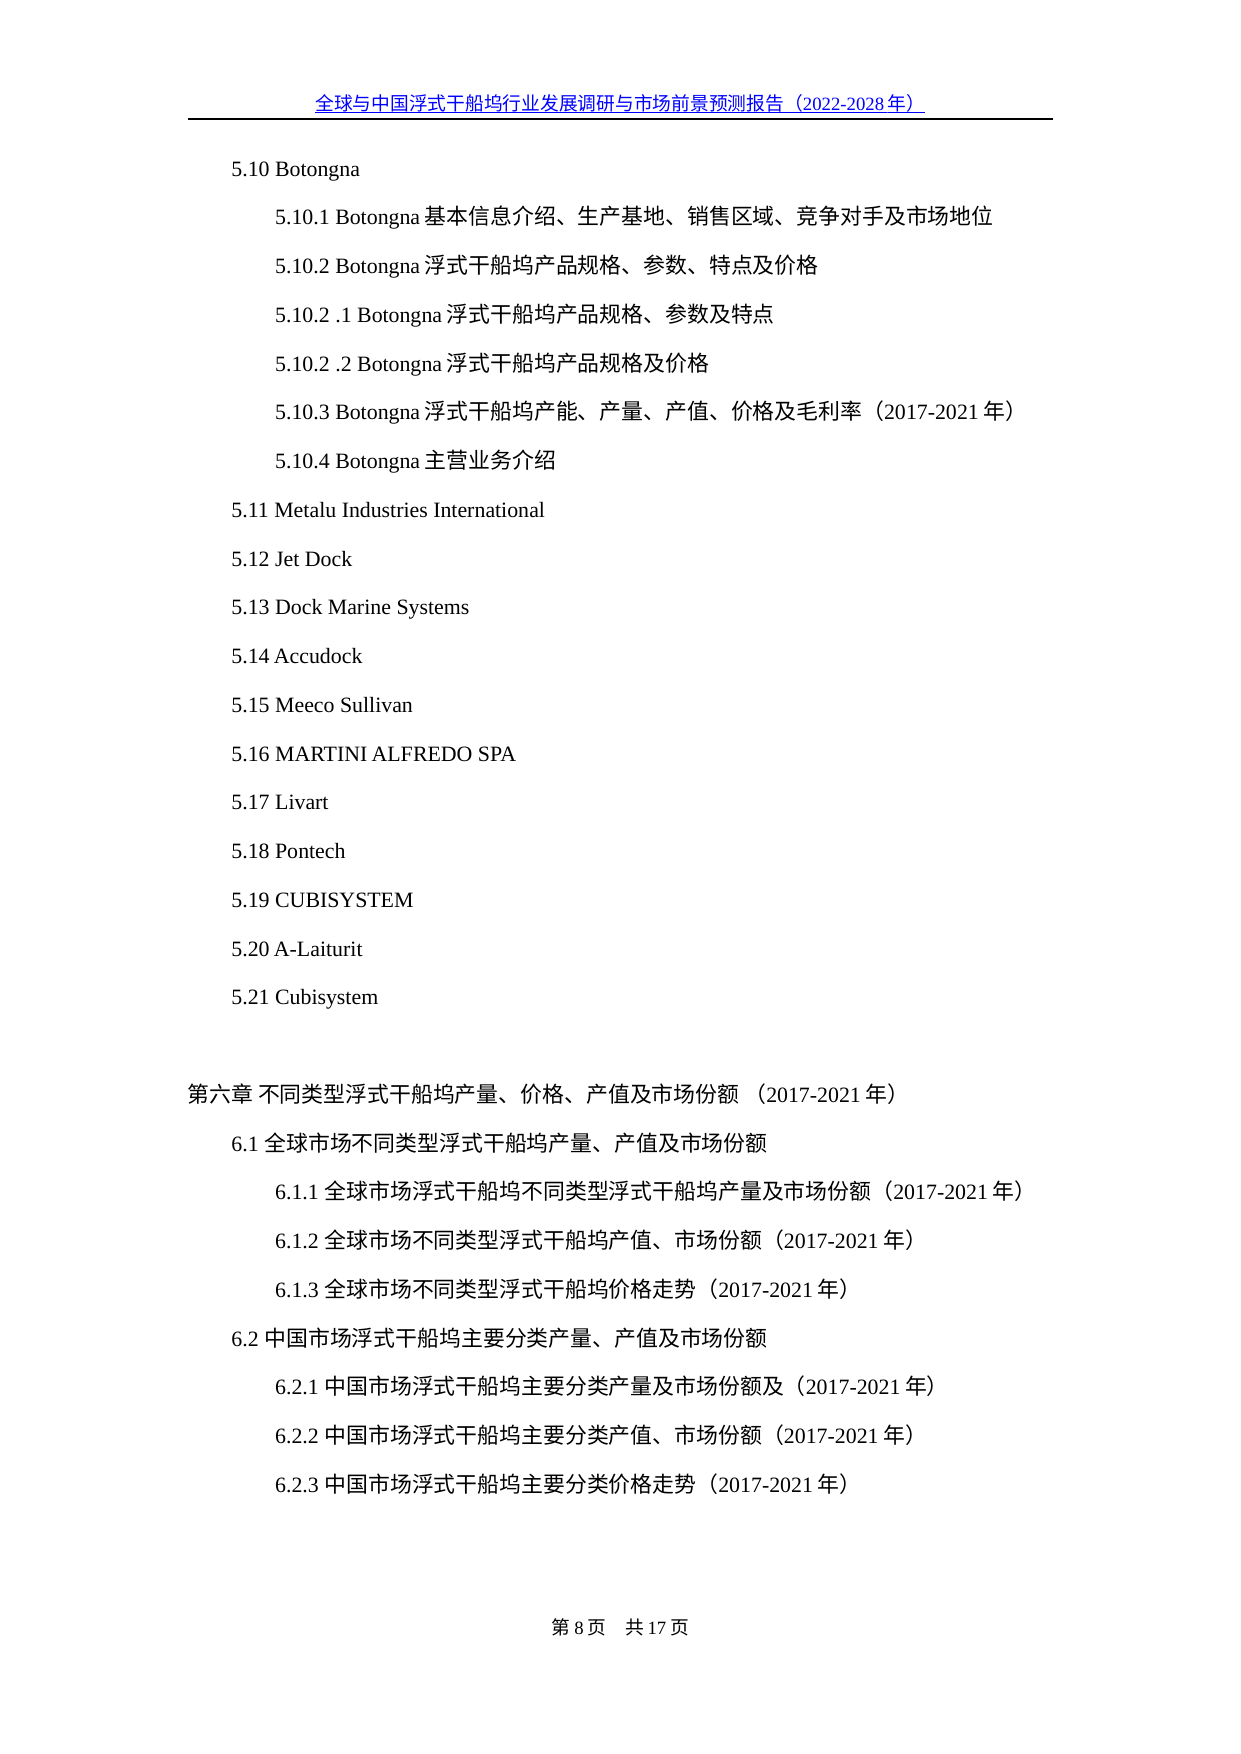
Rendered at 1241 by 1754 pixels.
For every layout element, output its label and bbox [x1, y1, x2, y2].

text [187, 150, 1053, 1499]
